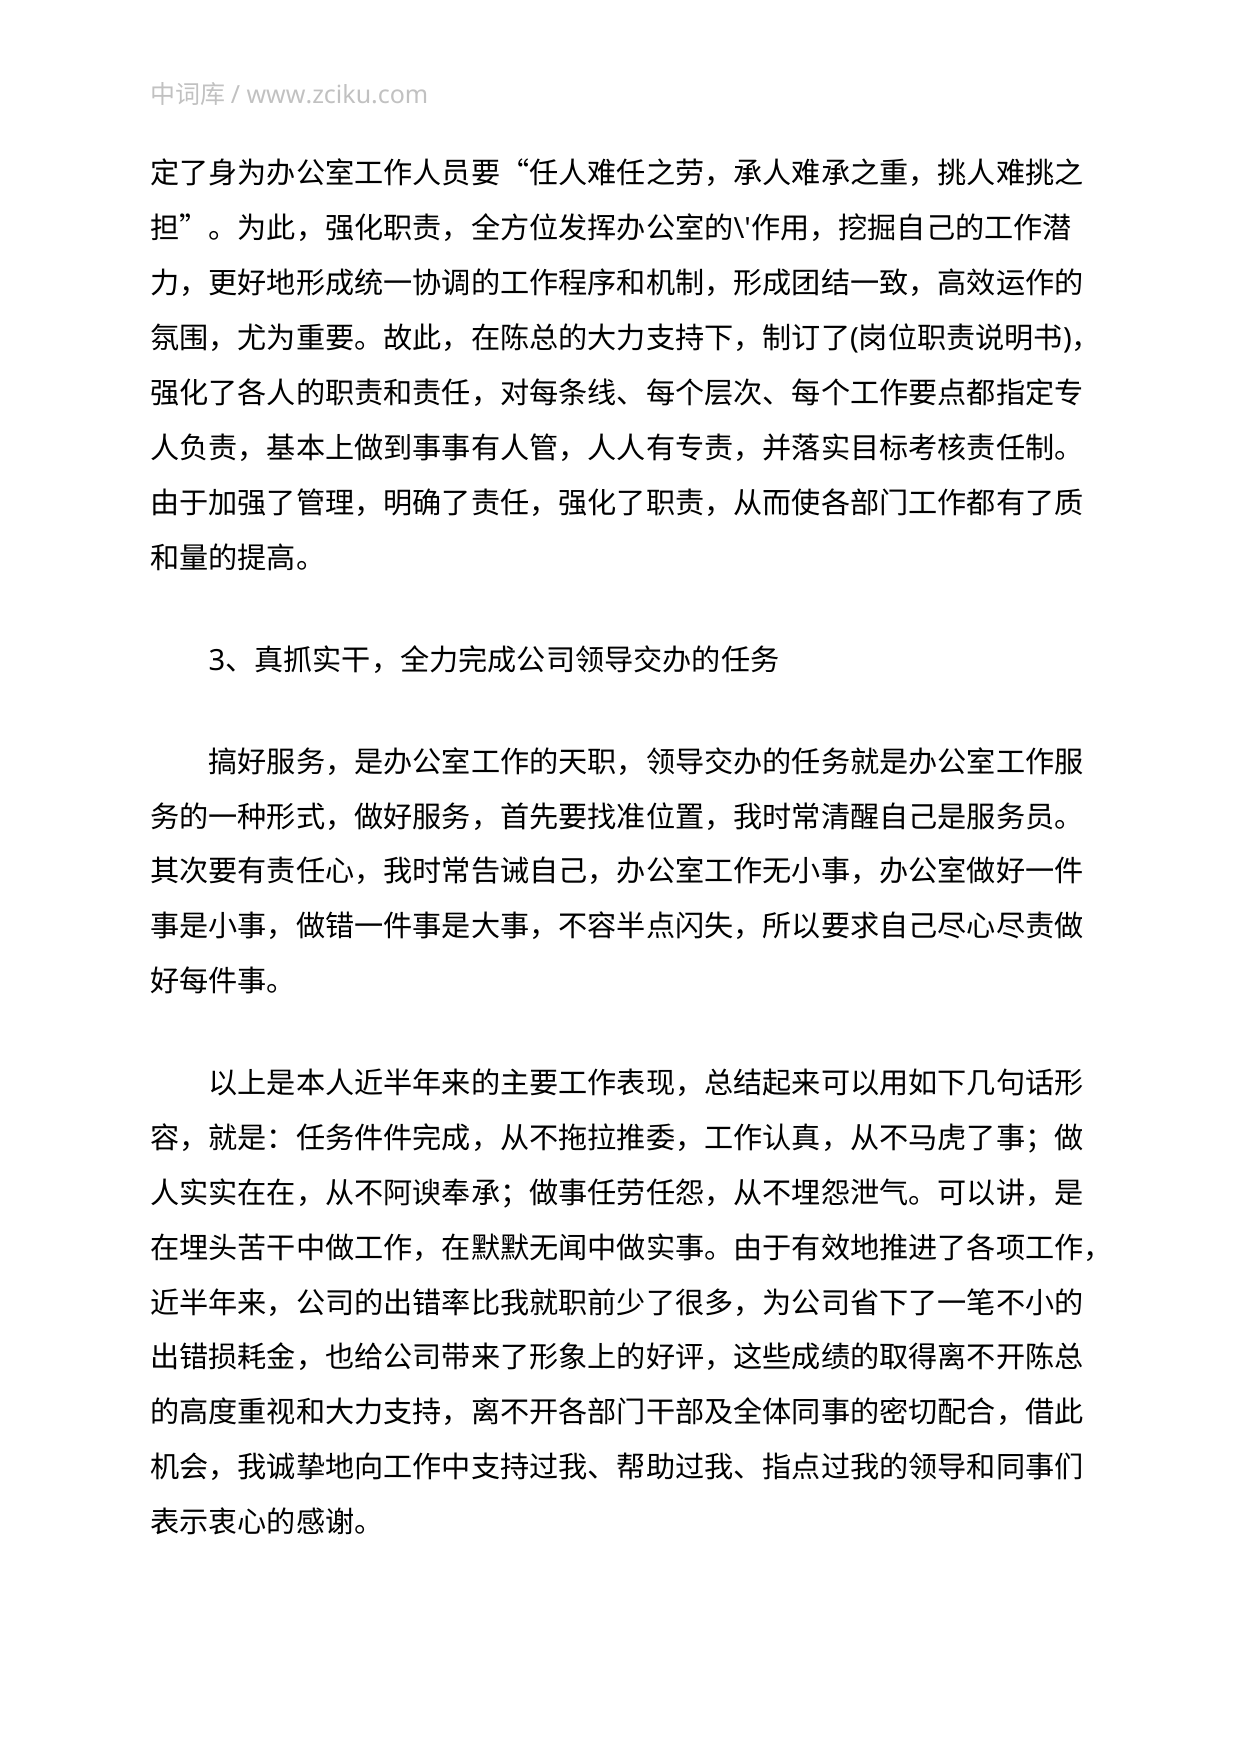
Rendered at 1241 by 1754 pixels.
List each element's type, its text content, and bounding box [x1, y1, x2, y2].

text 搞好服务，是办公室工作的天职，领导交办的任务就是办公室工作服务的一种形式，做好服务，首先要找准位置，我时常清醒自己是服务员。其次要有责任心，我时常告诫自己，办公室工作无小事，办公室做好一件事是小事，做错一件事是大事，不容半点闪失，所以要求自己尽心尽责做好每件事。 [150, 738, 1090, 1000]
text 以上是本人近半年来的主要工作表现，总结起来可以用如下几句话形容，就是：任务件件完成，从不拖拉推委，工作认真，从不马虎了事；做人实实在在，从不阿谀奉承；做事任劳任怨，从不埋怨泄气。可以讲，是在埋头苦干中做工作，在默默无闻中做实事。由于有效地推进了各项工作，近半年来，公司的出错率比我就职前少了很多，为公司省下了一笔不小的出错损耗金，也给公司带来了形象上的好评，这些成绩的取得离不开陈总的高度重视和大力支持，离不开各部门干部及全体同事的密切配合，借此机会，我诚挚地向工作中支持过我、帮助过我、指点过我的领导和同事们表示衷心的感谢。 [150, 1059, 1090, 1541]
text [150, 150, 1090, 577]
text 3、真抓实干，全力完成公司领导交办的任务 [150, 636, 1090, 679]
